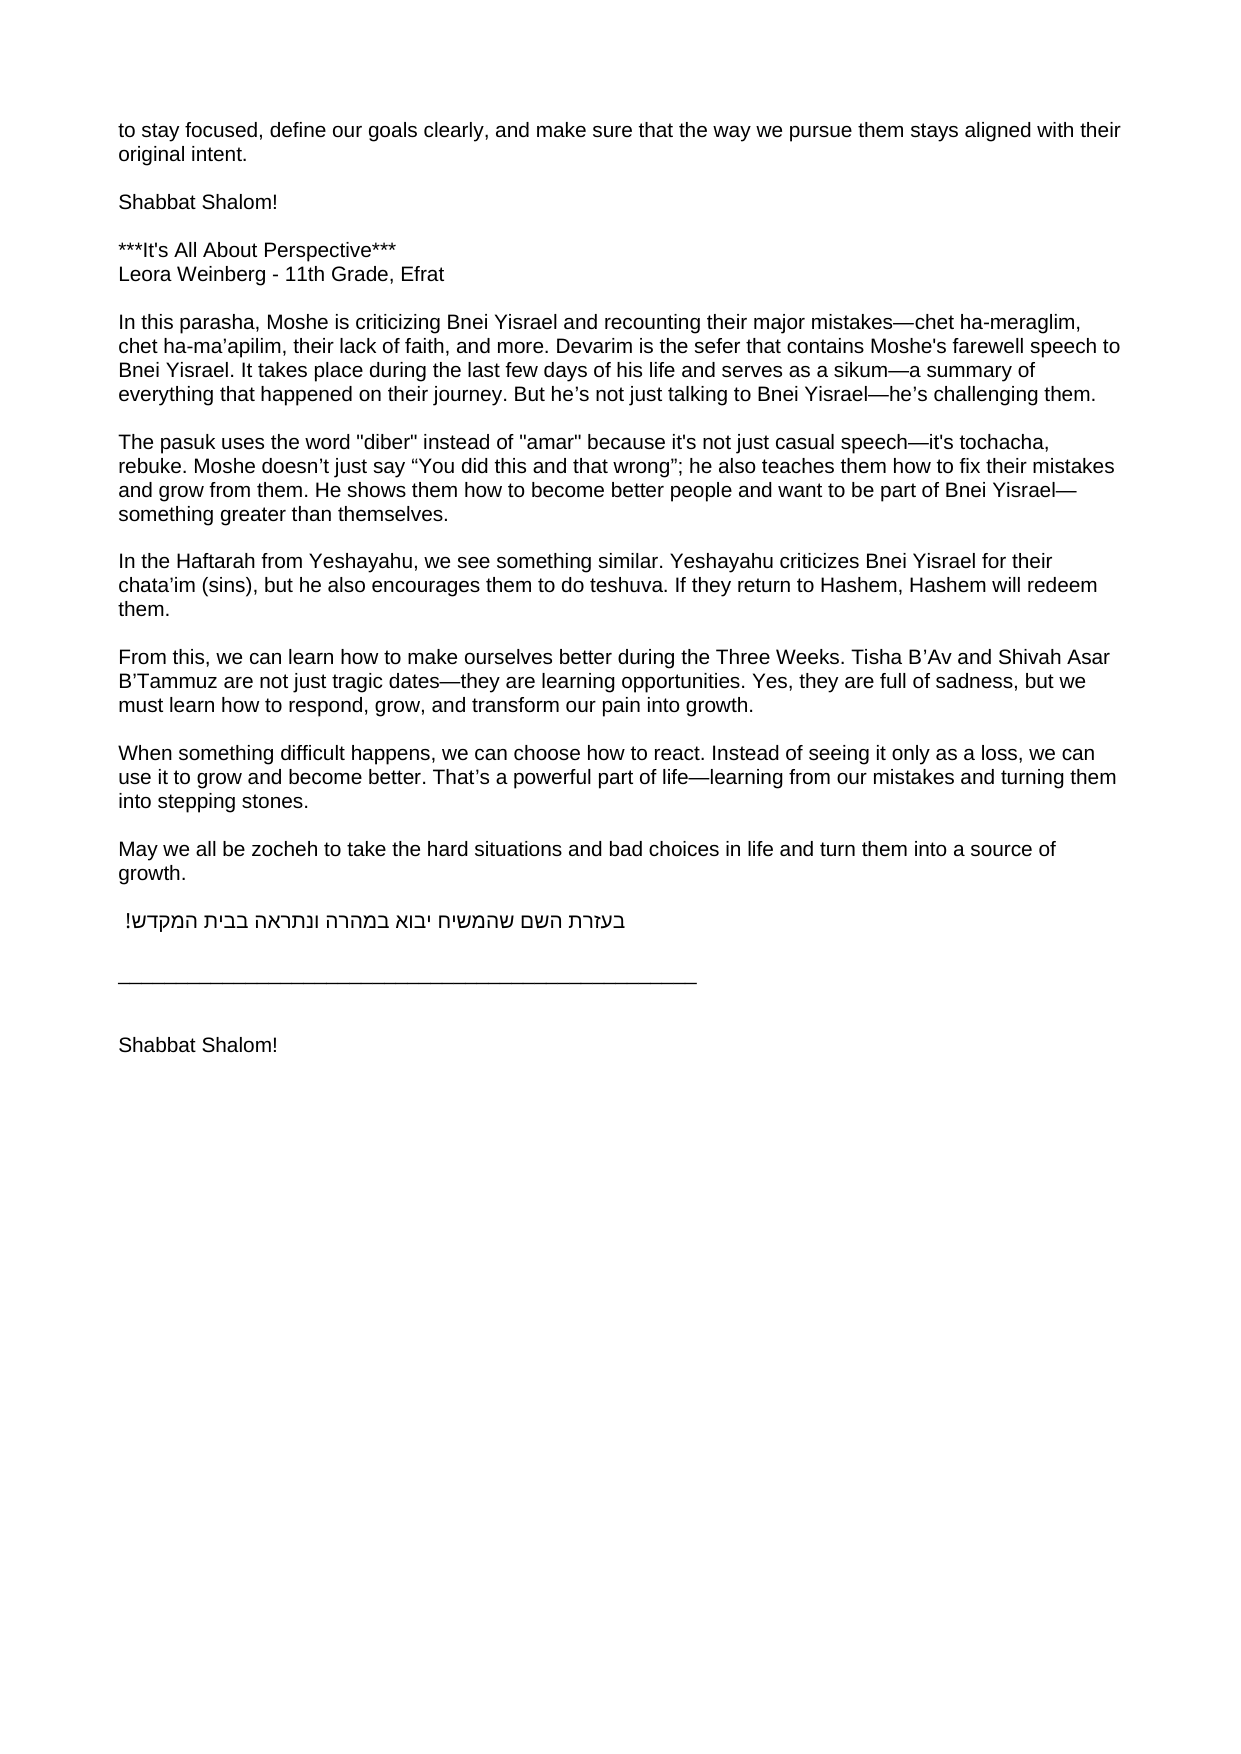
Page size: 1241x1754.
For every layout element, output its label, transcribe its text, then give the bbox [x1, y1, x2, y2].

text From this, we can learn how to make ourselves better during the Three Weeks. Tisha B’Av and Shivah Asar B’Tammuz are not just tragic dates—they are learning opportunities. Yes, they are full of sadness, but we must learn how to respond, grow, and transform our pain into growth. [118, 645, 1122, 717]
text בעזרת השם שהמשיח יבוא במהרה ונתראה בבית המקדש! [118, 909, 1122, 937]
text The pasuk uses the word "diber" instead of "amar" because it's not just casual speech—it's tochacha, rebuke. Moshe doesn’t just say “You did this and that wrong”; he also teaches them how to fix their mistakes and grow from them. He shows them how to become better people and want to be part of Bnei Yisrael—something greater than themselves. [118, 429, 1122, 525]
text Shabbat Shalom! [118, 190, 1122, 214]
text In the Haftarah from Yeshayahu, we see something similar. Yeshayahu criticizes Bnei Yisrael for their chata’im (sins), but he also encourages them to do teshuva. If they return to Hashem, Hashem will redeem them. [118, 549, 1122, 621]
text ***It's All About Perspective*** [118, 238, 1122, 262]
text May we all be zocheh to take the hard situations and bad choices in life and turn them into a source of growth. [118, 837, 1122, 885]
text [118, 118, 1122, 166]
text Shabbat Shalom! [118, 1033, 1122, 1057]
text In this parasha, Moshe is criticizing Bnei Yisrael and recounting their major mistakes—chet ha-meraglim, chet ha-ma’apilim, their lack of faith, and more. Devarim is the sefer that contains Moshe's farewell speech to Bnei Yisrael. It takes place during the last few days of his life and serves as a sikum—a summary of everything that happened on their journey. But he’s not just talking to Bnei Yisrael—he’s challenging them. [118, 310, 1122, 406]
text When something difficult happens, we can choose how to react. Instead of seeing it only as a loss, we can use it to grow and become better. That’s a powerful part of life—learning from our mistakes and turning them into stepping stones. [118, 741, 1122, 813]
text Leora Weinberg - 11th Grade, Efrat [118, 262, 1122, 286]
text __________________________________________________ [118, 961, 1122, 985]
